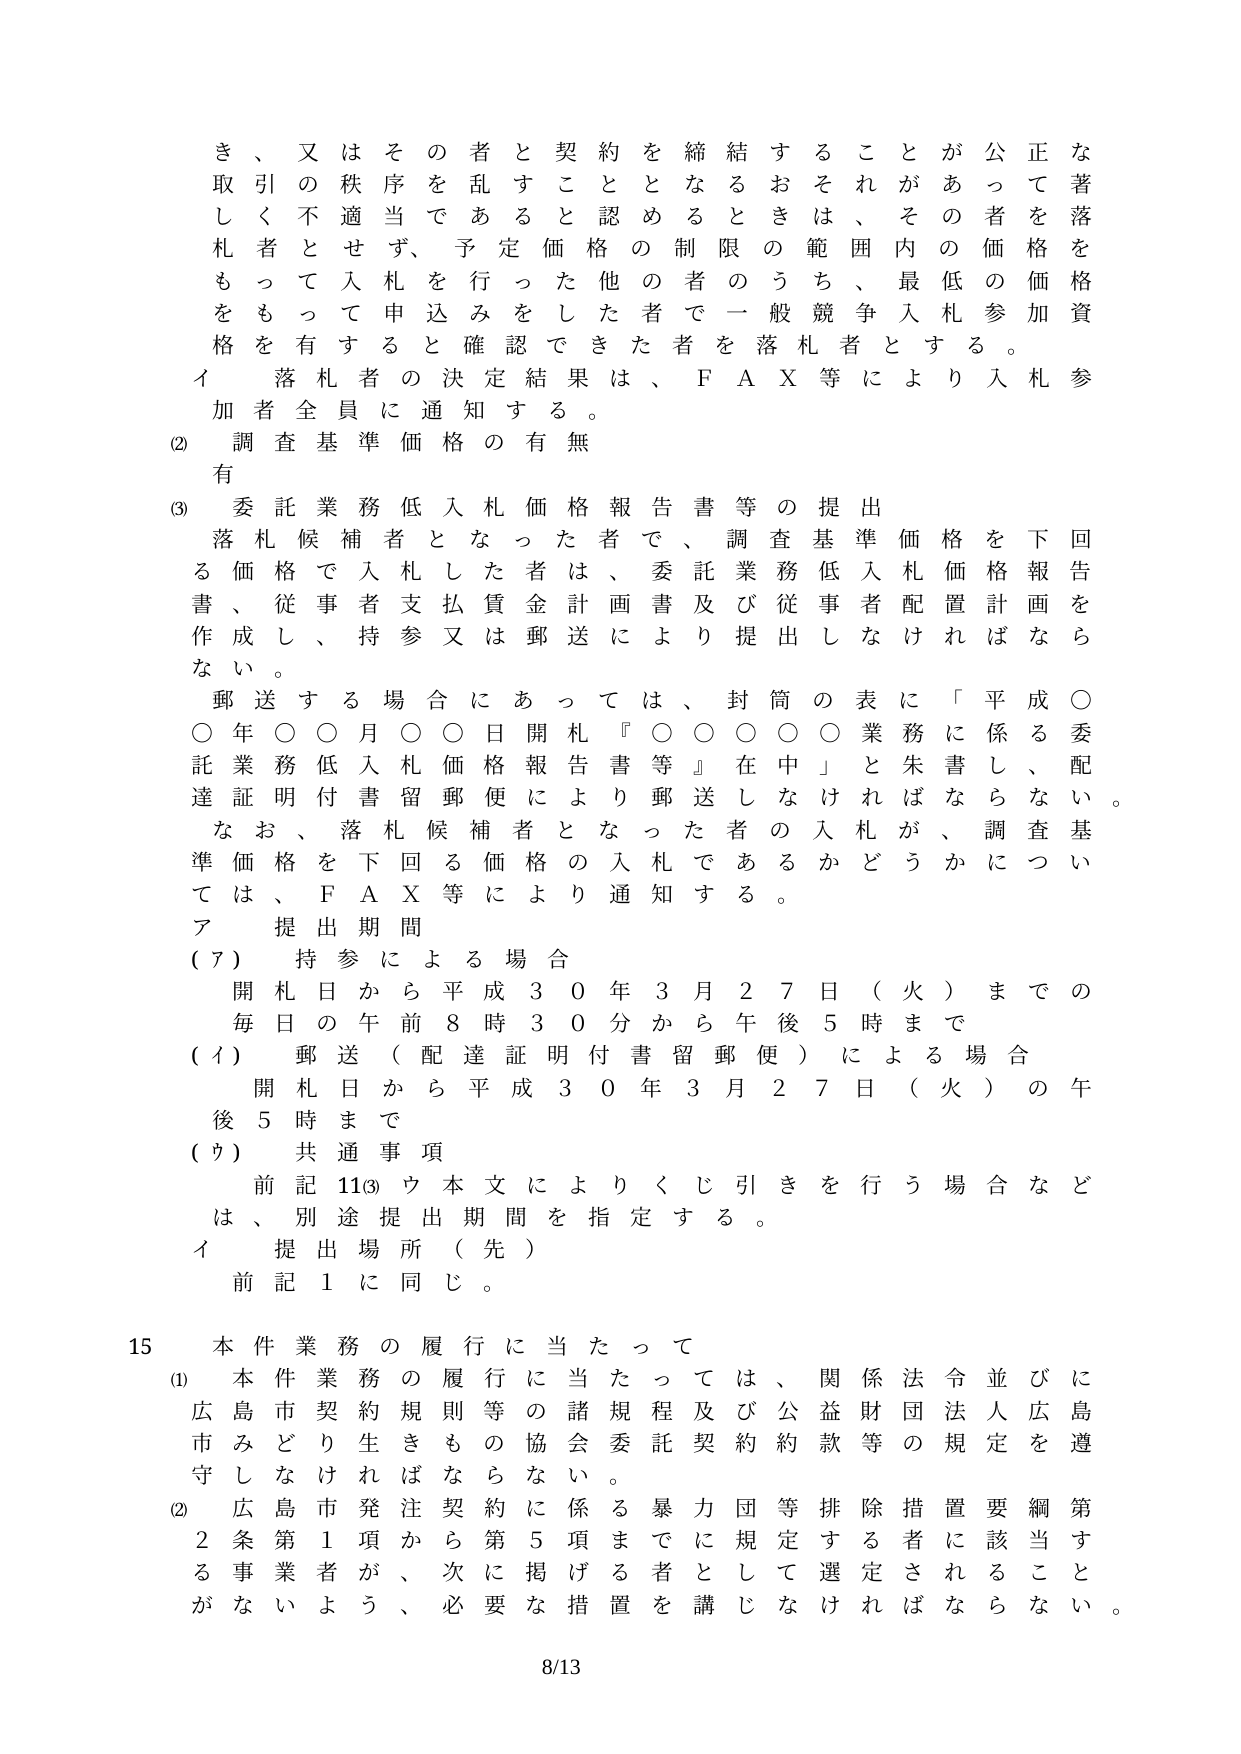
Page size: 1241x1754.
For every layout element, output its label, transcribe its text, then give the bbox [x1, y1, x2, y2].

text (ｳ) 共通事項 [128, 1135, 1112, 1168]
text (ｲ) 郵送（配達証明付書留郵便）による場合 [128, 1038, 1112, 1071]
text 15 本件業務の履行に当たって [128, 1329, 1112, 1361]
text 有 [149, 457, 1112, 489]
text ⑵ 広島市発注契約に係る暴力団等排除措置要綱第２条第１項から第５項までに規定する者に該当する事業者が、次に掲げる者として選定されることがないよう、必要な措置を講じなければならない。 [149, 1491, 1112, 1620]
text ⑵ 調査基準価格の有無 [149, 425, 1112, 457]
text なお、落札候補者となった者の入札が、調査基準価格を下回る価格の入札であるかどうかについては、ＦＡＸ等により通知する。 [170, 812, 1112, 909]
text 開札日から平成３０年３月２７日（火）までの毎日の午前８時３０分から午後５時まで [212, 974, 1112, 1038]
text 郵送する場合にあっては、封筒の表に「平成〇〇年〇〇月〇〇日開札『○○○○○業務に係る委託業務低入札価格報告書等』在中」と朱書し、配達証明付書留郵便により郵送しなければならない。 [170, 683, 1112, 812]
text 開札日から平成３０年３月２７日（火）の午後５時まで [191, 1071, 1112, 1135]
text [191, 134, 1112, 360]
text (ｱ) 持参による場合 [128, 942, 1112, 974]
text ⑶ 委託業務低入札価格報告書等の提出 [149, 489, 1112, 522]
text ⑴ 本件業務の履行に当たっては、関係法令並びに広島市契約規則等の諸規程及び公益財団法人広島市みどり生きもの協会委託契約約款等の規定を遵守しなければならない。 [149, 1361, 1112, 1491]
text イ 提出場所（先） [170, 1232, 1112, 1264]
text イ 落札者の決定結果は、ＦＡＸ等により入札参加者全員に通知する。 [170, 360, 1112, 425]
text 前記11⑶ウ本文によりくじ引きを行う場合などは、別途提出期間を指定する。 [191, 1168, 1112, 1232]
text 落札候補者となった者で、調査基準価格を下回る価格で入札した者は、委託業務低入札価格報告書、従事者支払賃金計画書及び従事者配置計画を作成し、持参又は郵送により提出しなければならない。 [170, 522, 1112, 683]
text ア 提出期間 [170, 909, 1112, 942]
text 前記１に同じ。 [191, 1264, 1112, 1297]
